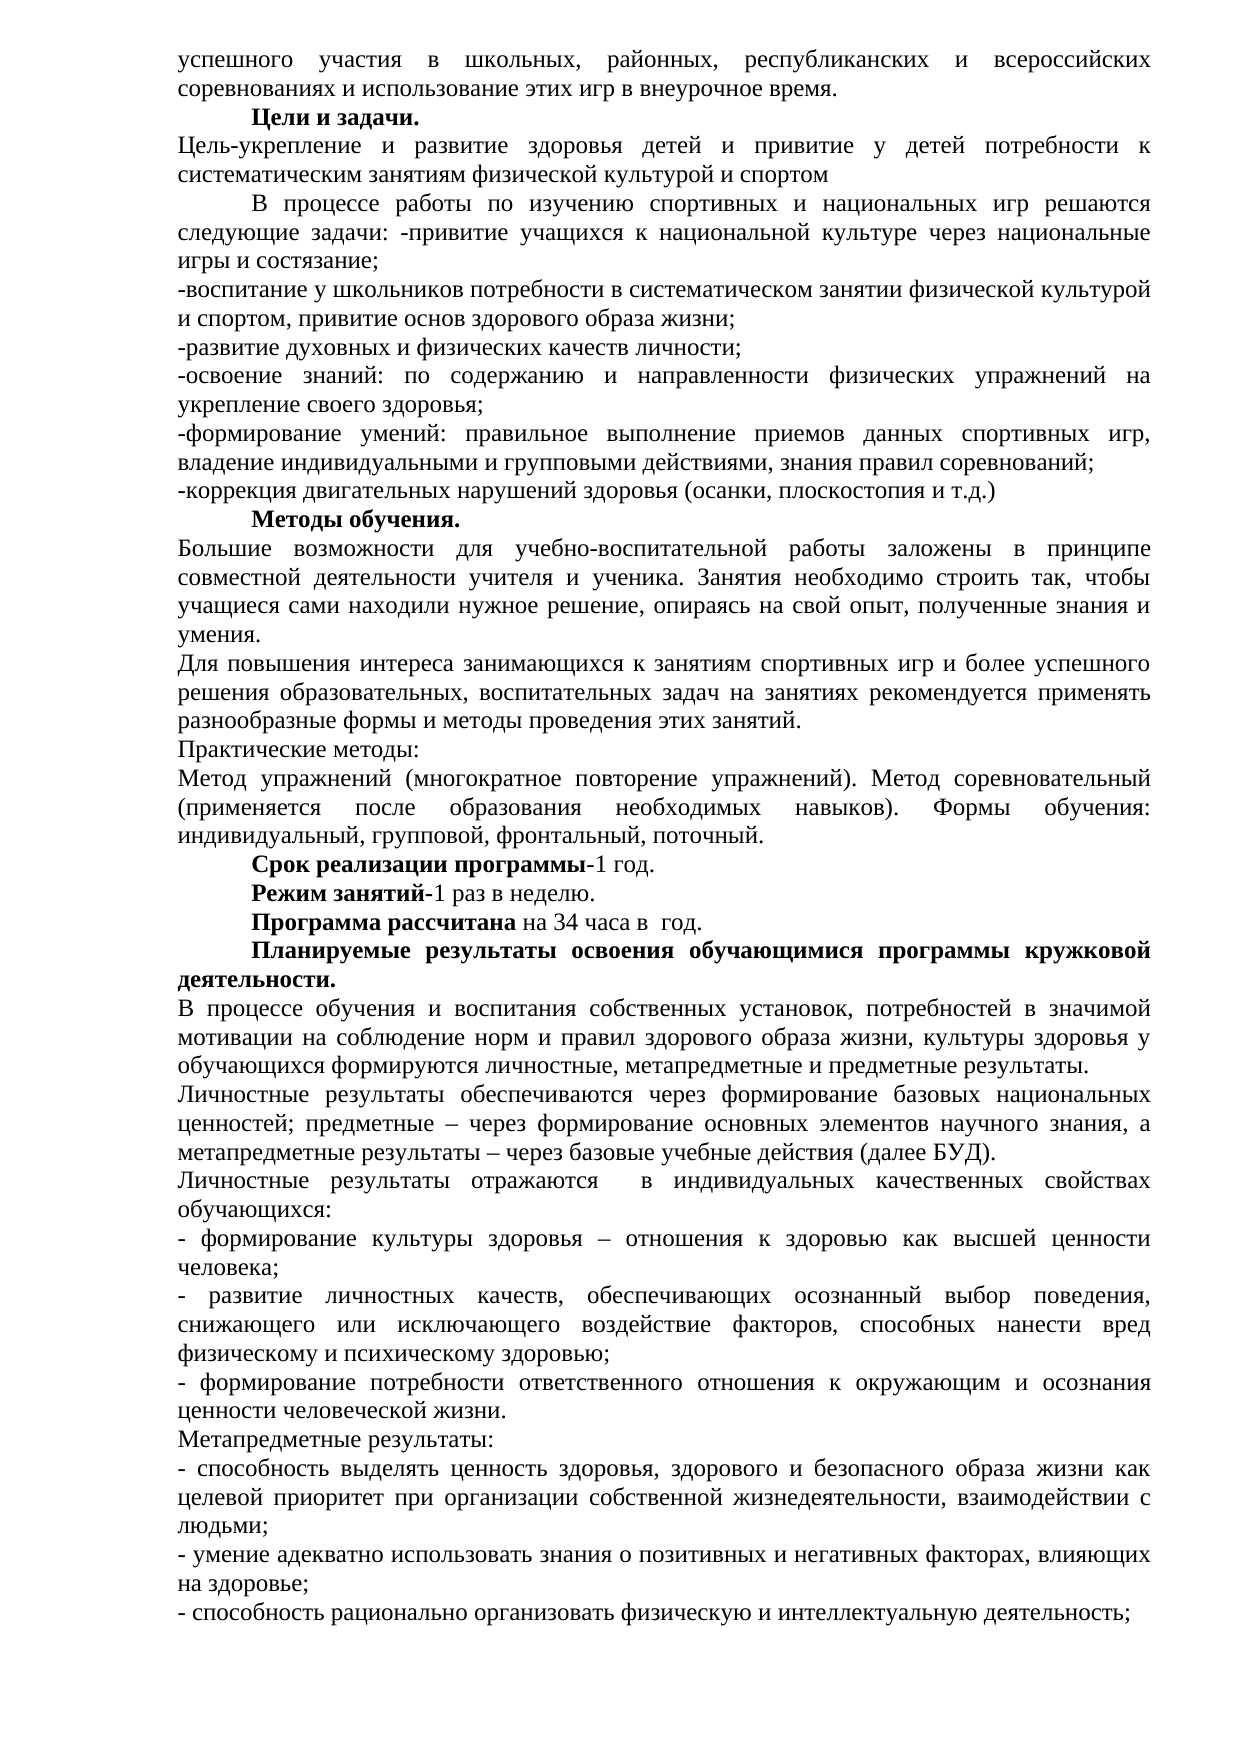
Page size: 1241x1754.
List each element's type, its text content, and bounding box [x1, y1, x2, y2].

text Большие возможности для учебно-воспитательной работы заложены в принципе совместной деятельности учителя и ученика. Занятия необходимо строить так, чтобы учащиеся сами находили нужное решение, опираясь на свой опыт, полученные знания и умения. [177, 533, 1152, 648]
text Метод упражнений (многократное повторение упражнений). Метод соревновательный (применяется после образования необходимых навыков). Формы обучения: индивидуальный, групповой, фронтальный, поточный. [177, 763, 1152, 849]
text В процессе работы по изучению спортивных и национальных игр решаются следующие задачи: -привитие учащихся к национальной культуре через национальные игры и состязание; [177, 188, 1152, 274]
text В процессе обучения и воспитания собственных установок, потребностей в значимой мотивации на соблюдение норм и правил здорового образа жизни, культуры здоровья у обучающихся формируются личностные, метапредметные и предметные результаты. [177, 993, 1152, 1079]
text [177, 44, 1152, 102]
text - формирование потребности ответственного отношения к окружающим и осознания ценности человеческой жизни. [177, 1367, 1152, 1424]
text - умение адекватно использовать знания о позитивных и негативных факторах, влияющих на здоровье; [177, 1539, 1152, 1597]
text - развитие личностных качеств, обеспечивающих осознанный выбор поведения, снижающего или исключающего воздействие факторов, способных нанести вред физическому и психическому здоровью; [177, 1281, 1152, 1367]
text - формирование культуры здоровья – отношения к здоровью как высшей ценности человека; [177, 1223, 1152, 1281]
text -воспитание у школьников потребности в систематическом занятии физической культурой и спортом, привитие основ здорового образа жизни; [177, 274, 1152, 332]
text Личностные результаты обеспечиваются через формирование базовых национальных ценностей; предметные – через формирование основных элементов научного знания, а метапредметные результаты – через базовые учебные действия (далее БУД). [177, 1079, 1152, 1166]
text Цели и задачи. [177, 102, 1152, 131]
text -освоение знаний: по содержанию и направленности физических упражнений на укрепление своего здоровья; [177, 361, 1152, 418]
text - способность рационально организовать физическую и интеллектуальную деятельность; [177, 1597, 1152, 1626]
text Срок реализации программы-1 год. [177, 849, 1152, 878]
text Планируемые результаты освоения обучающимися программы кружковой деятельности. [177, 936, 1152, 993]
text Практические методы: [177, 734, 1152, 763]
text Личностные результаты отражаются в индивидуальных качественных свойствах обучающихся: [177, 1166, 1152, 1223]
text Режим занятий-1 раз в неделю. [177, 878, 1152, 907]
text - способность выделять ценность здоровья, здорового и безопасного образа жизни как целевой приоритет при организации собственной жизнедеятельности, взаимодействии с людьми; [177, 1453, 1152, 1539]
text -коррекция двигательных нарушений здоровья (осанки, плоскостопия и т.д.) [177, 476, 1152, 504]
text Метапредметные результаты: [177, 1424, 1152, 1453]
text Цель-укрепление и развитие здоровья детей и привитие у детей потребности к систематическим занятиям физической культурой и спортом [177, 131, 1152, 188]
text -развитие духовных и физических качеств личности; [177, 332, 1152, 361]
text Программа рассчитана на 34 часа в год. [177, 907, 1152, 936]
text Методы обучения. [177, 504, 1152, 533]
text -формирование умений: правильное выполнение приемов данных спортивных игр, владение индивидуальными и групповыми действиями, знания правил соревнований; [177, 418, 1152, 476]
text Для повышения интереса занимающихся к занятиям спортивных игр и более успешного решения образовательных, воспитательных задач на занятиях рекомендуется применять разнообразные формы и методы проведения этих занятий. [177, 648, 1152, 734]
